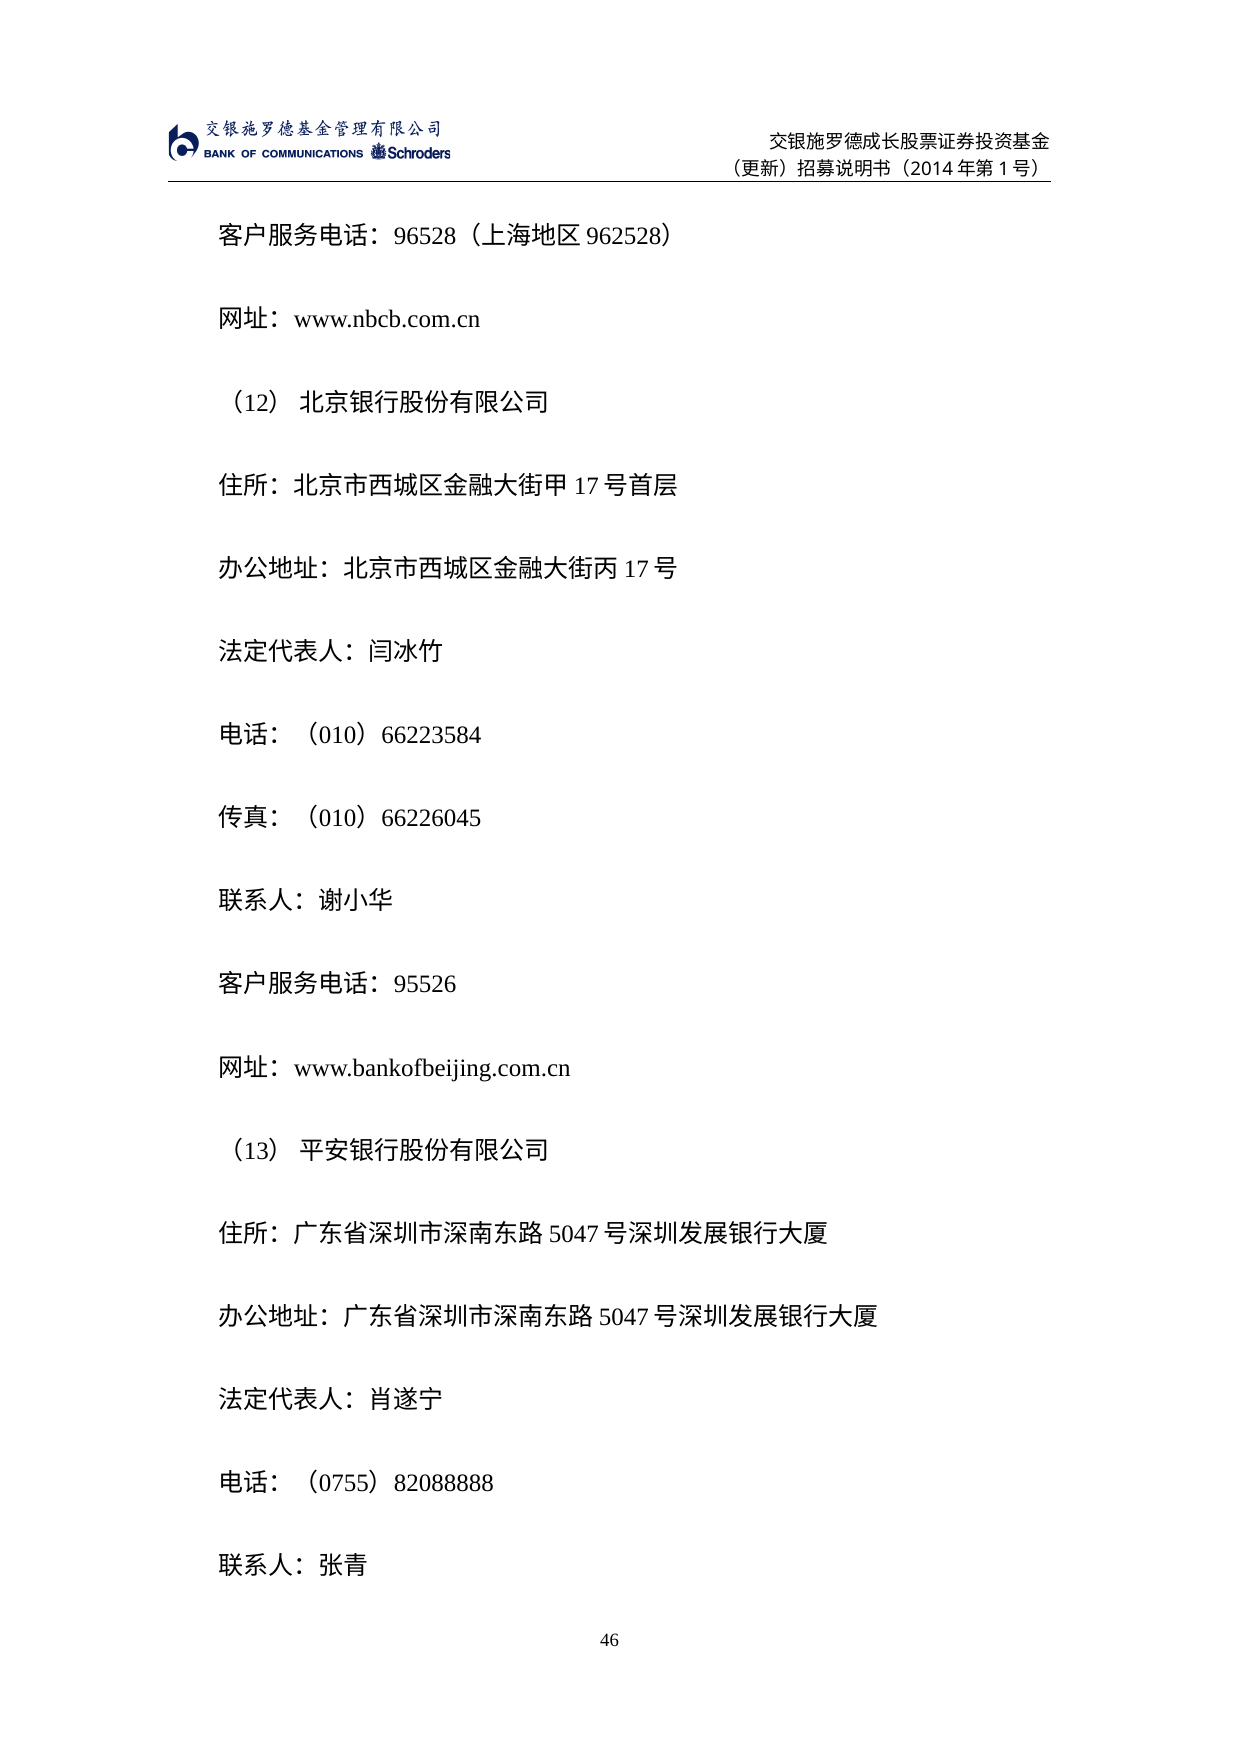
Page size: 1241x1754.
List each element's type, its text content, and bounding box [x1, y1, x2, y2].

text 住所：北京市西城区金融大街甲17号首层 [169, 451, 1050, 516]
text 法定代表人：肖遂宁 [169, 1365, 1050, 1430]
text 客户服务电话：95526 [169, 949, 1050, 1014]
text 住所：广东省深圳市深南东路5047号深圳发展银行大厦 [169, 1199, 1050, 1264]
text 法定代表人：闫冰竹 [169, 617, 1050, 682]
text （13） 平安银行股份有限公司 [169, 1116, 1050, 1181]
text 网址：www.nbcb.com.cn [169, 284, 1050, 349]
text 电话：（0755）82088888 [169, 1448, 1050, 1513]
text 办公地址：北京市西城区金融大街丙17号 [169, 534, 1050, 599]
text 联系人：谢小华 [169, 866, 1050, 931]
text 客户服务电话：96528（上海地区962528） [169, 201, 1050, 266]
picture [168, 120, 451, 161]
text （12） 北京银行股份有限公司 [169, 368, 1050, 433]
text 网址：www.bankofbeijing.com.cn [169, 1033, 1050, 1098]
text 传真：（010）66226045 [169, 783, 1050, 848]
text 电话：（010）66223584 [169, 700, 1050, 765]
text 联系人：张青 [169, 1531, 1050, 1596]
text 办公地址：广东省深圳市深南东路5047号深圳发展银行大厦 [169, 1282, 1050, 1347]
